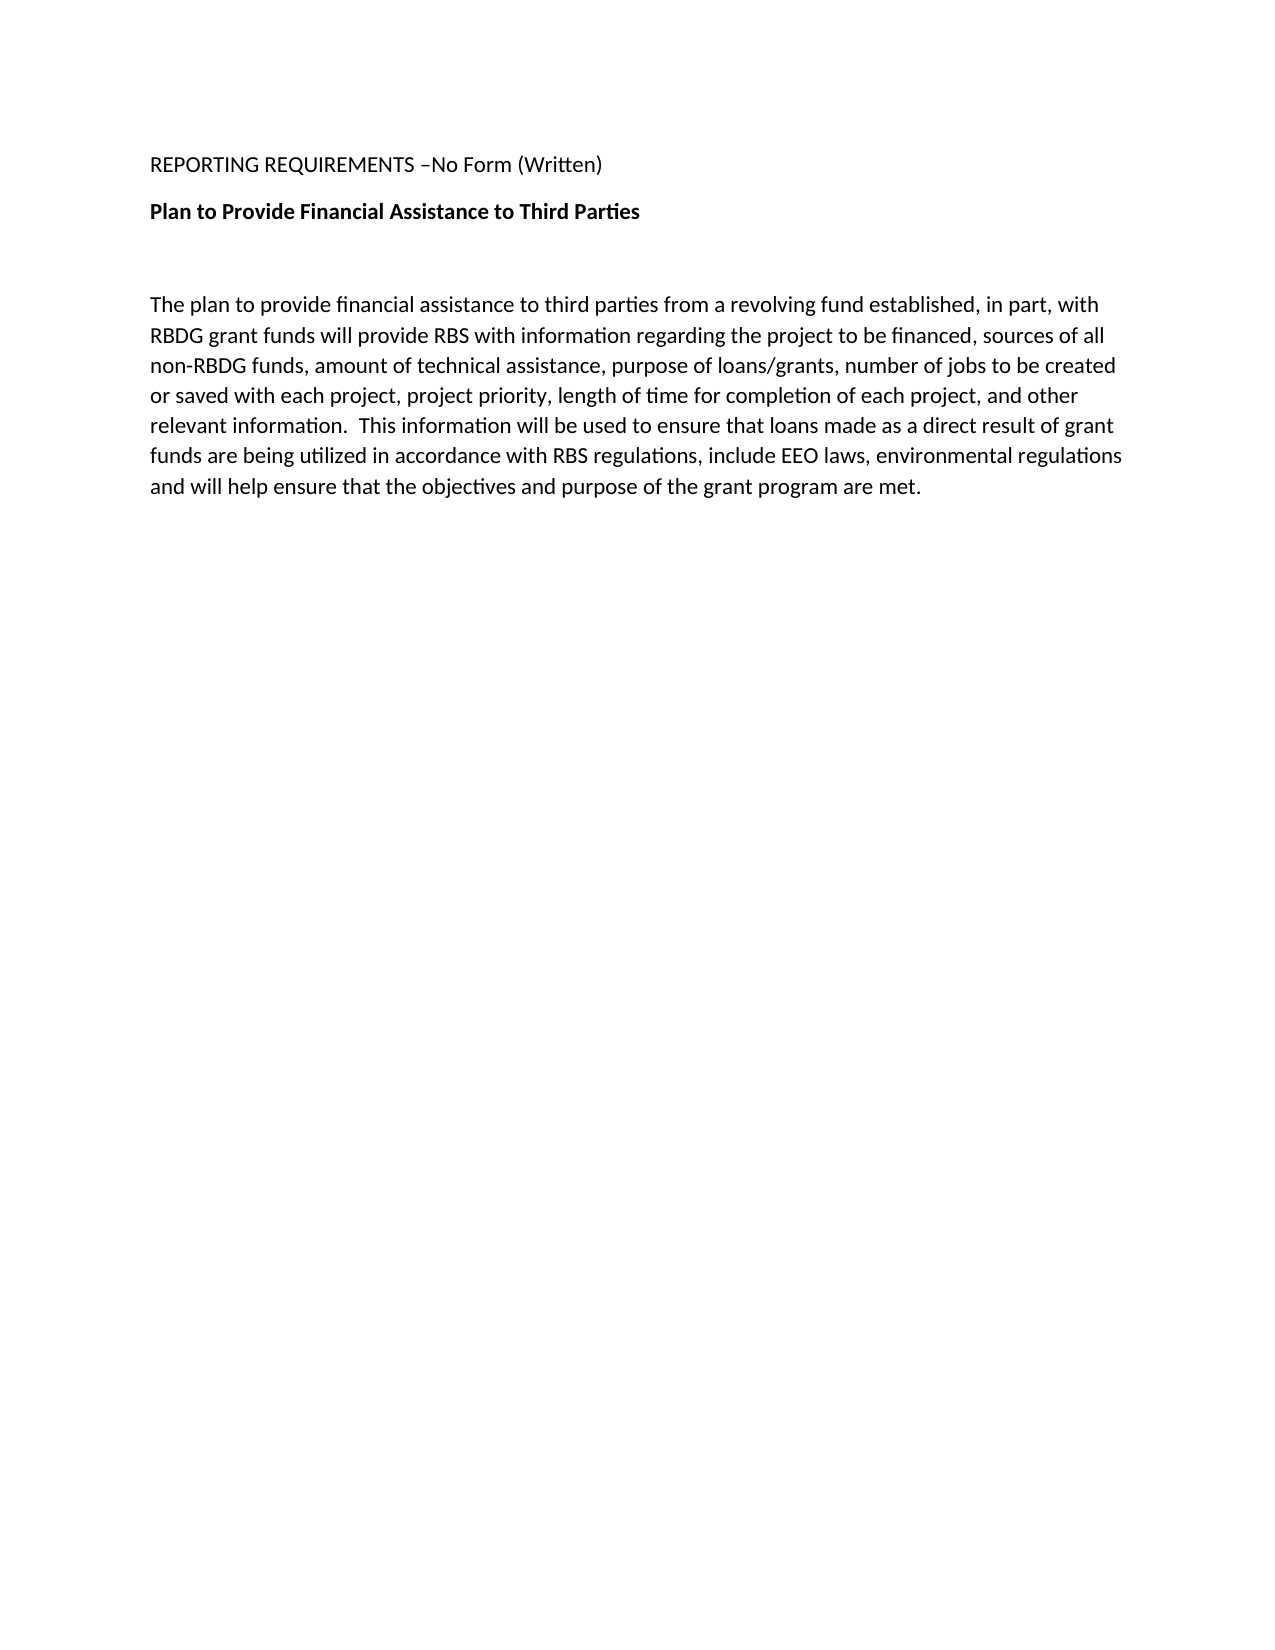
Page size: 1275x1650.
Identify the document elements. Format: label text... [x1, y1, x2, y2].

text The plan to provide financial assistance to third parties from a revolving fund established, in part, with RBDG grant funds will provide RBS with information regarding the project to be financed, sources of all non-RBDG funds, amount of technical assistance, purpose of loans/grants, number of jobs to be created or saved with each project, project priority, length of time for completion of each project, and other relevant information. This information will be used to ensure that loans made as a direct result of grant funds are being utilized in accordance with RBS regulations, include EEO laws, environmental regulations and will help ensure that the objectives and purpose of the grant program are met. [150, 291, 1125, 500]
text Plan to Provide Financial Assistance to Third Parties [150, 197, 1125, 225]
text REPORTING REQUIREMENTS –No Form (Written) [150, 150, 1125, 178]
